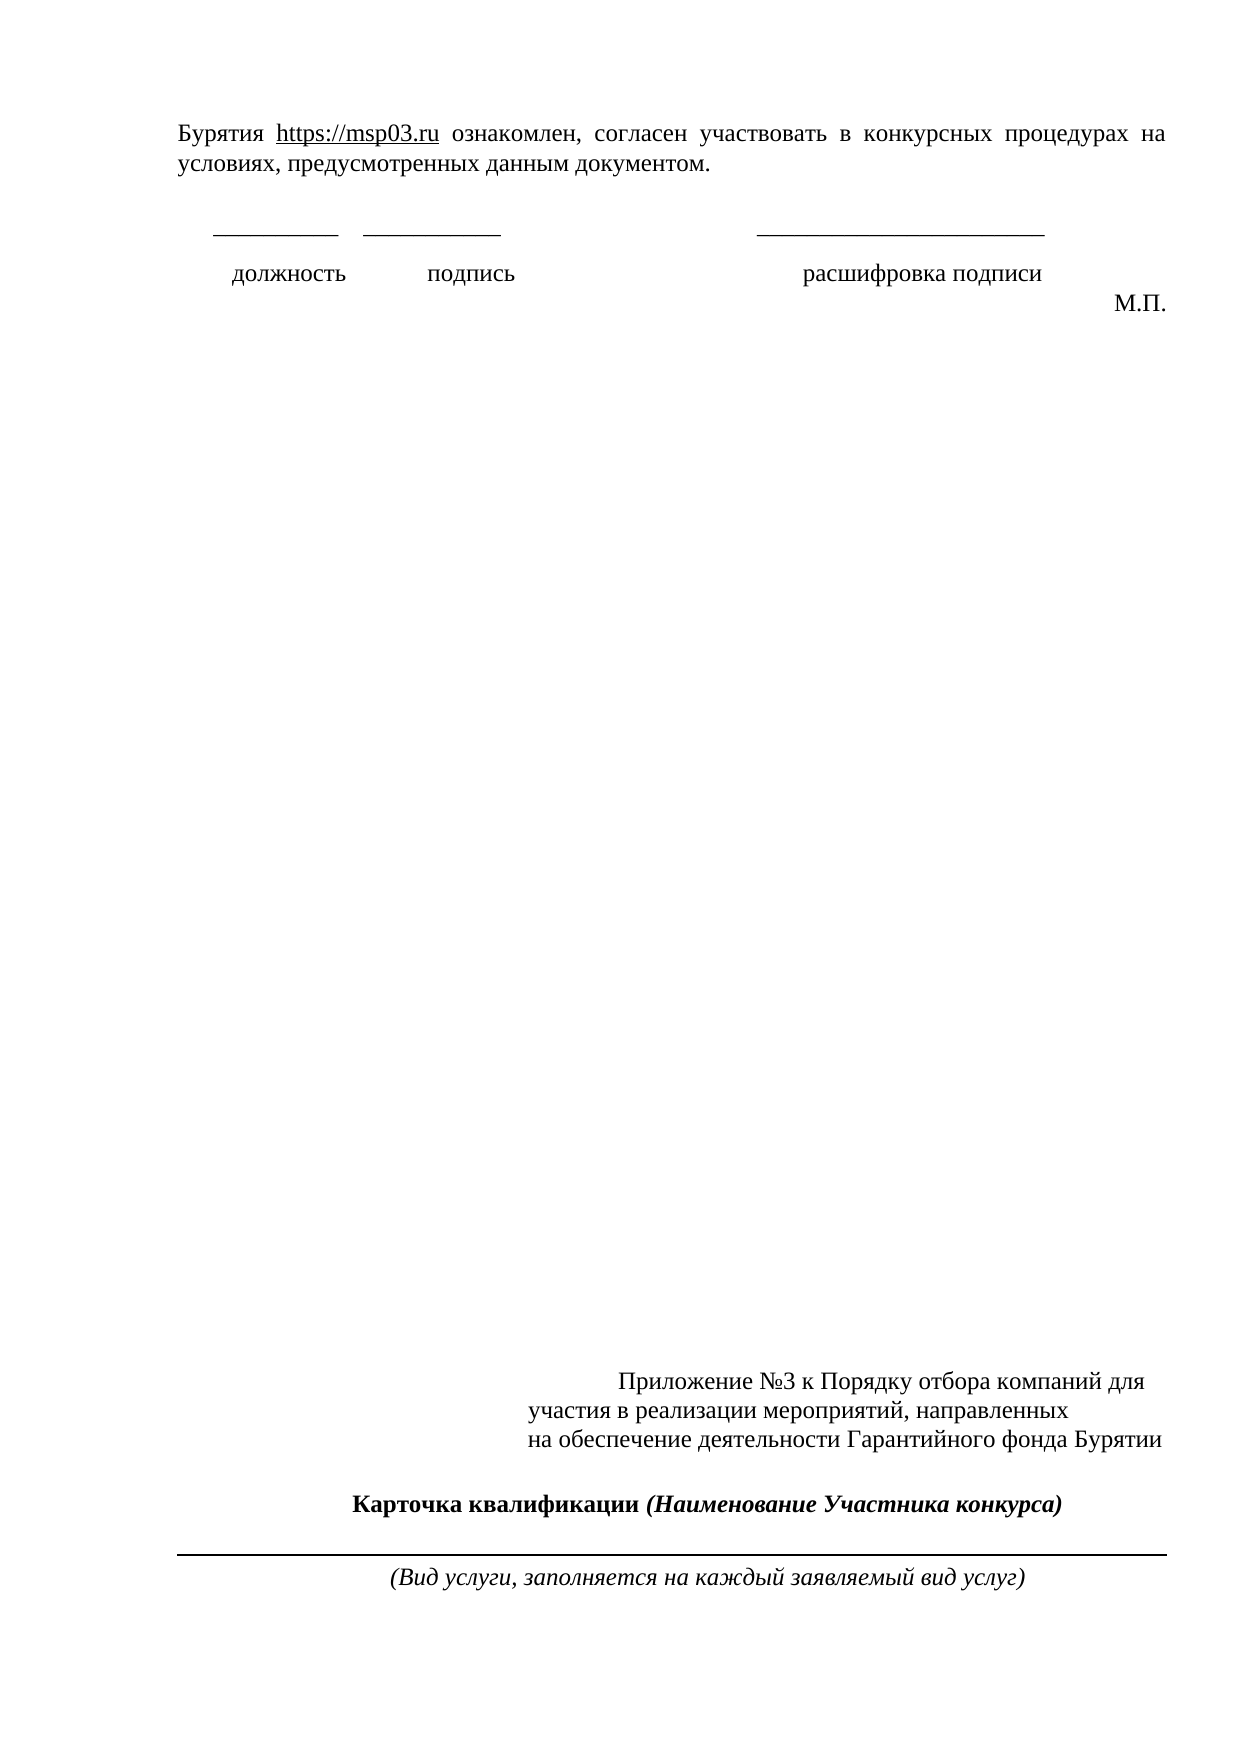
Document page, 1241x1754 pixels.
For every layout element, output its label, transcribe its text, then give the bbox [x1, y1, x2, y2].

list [177, 118, 1167, 177]
text __________ ___________ _______________________ [176, 210, 1160, 239]
text Приложение №3 к Порядку отбора компаний для [177, 1366, 1167, 1395]
text на обеспечение деятельности Гарантийного фонда Бурятии [177, 1424, 1167, 1453]
text Карточка квалификации (Наименование Участника конкурса) [177, 1489, 1167, 1554]
text должность подпись расшифровка подписи [176, 258, 1119, 286]
text М.П. [177, 288, 1167, 317]
text (Вид услуги, заполняется на каждый заявляемый вид услуг) [177, 1562, 1167, 1591]
text участия в реализации мероприятий, направленных [177, 1395, 1167, 1424]
